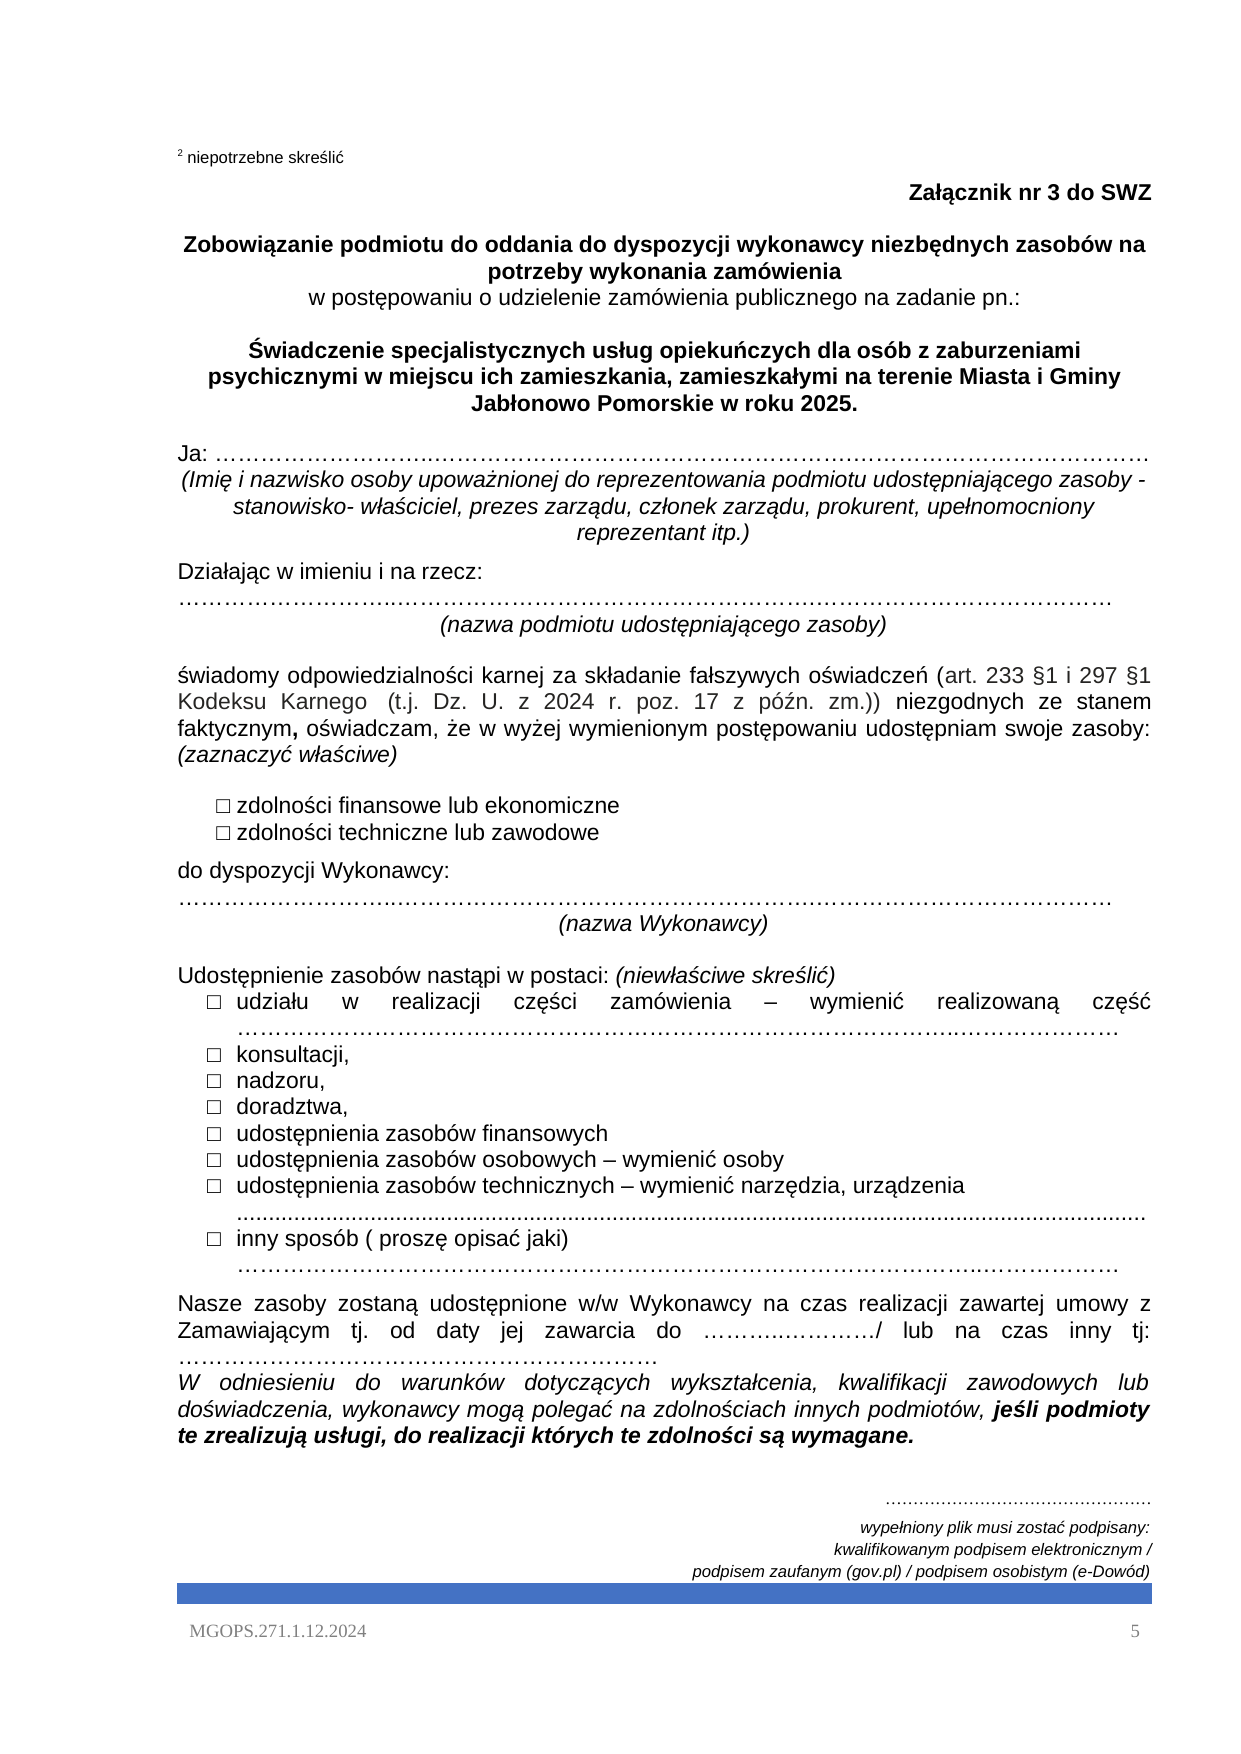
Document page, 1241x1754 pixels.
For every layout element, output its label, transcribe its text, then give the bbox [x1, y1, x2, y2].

text □ nadzoru, [207, 1067, 1152, 1093]
text ………………………..……………………………………………….………………………………… [177, 584, 1152, 611]
text Załącznik nr 3 do SWZ [177, 179, 1152, 206]
text □ zdolności finansowe lub ekonomiczne [177, 792, 1152, 819]
text □ doradztwa, [207, 1093, 1152, 1120]
text 2 niepotrzebne skreślić [177, 148, 1152, 167]
text □ inny sposób ( proszę opisać jaki) ……………………………………………………………………………………..……………… [207, 1225, 1152, 1278]
text (nazwa Wykonawcy) [177, 910, 1152, 937]
text podpisem zaufanym (gov.pl) / podpisem osobistym (e-Dowód) [487, 1562, 1152, 1581]
text □ udziału w realizacji części zamówienia – wymienić realizowaną część …………………………………………………………………………………..………………… [207, 988, 1152, 1041]
text (Imię i nazwisko osoby upoważnionej do reprezentowania podmiotu udostępniającego zasoby - stanowisko- właściciel, prezes zarządu, członek zarządu, prokurent, upełnomocniony reprezentant itp.) [177, 466, 1152, 545]
text Udostępnienie zasobów nastąpi w postaci: (niewłaściwe skreślić) [177, 962, 1152, 988]
text w postępowaniu o udzielenie zamówienia publicznego na zadanie pn.: [177, 284, 1152, 310]
text ............................................................................................................................................... [216, 1199, 1152, 1225]
text Świadczenie specjalistycznych usług opiekuńczych dla osób z zaburzeniami psychicznymi w miejscu ich zamieszkania, zamieszkałymi na terenie Miasta i Gminy Jabłonowo Pomorskie w roku 2025. [177, 337, 1152, 440]
text kwalifikowanym podpisem elektronicznym / [487, 1540, 1152, 1559]
text (nazwa podmiotu udostępniającego zasoby) [177, 611, 1152, 637]
text Działając w imieniu i na rzecz: [177, 558, 1152, 584]
text ………………………..……………………………………………….………………………………… [177, 884, 1152, 910]
text Ja: ………………………..……………………………………………….………………………………… [177, 440, 1152, 466]
text W odniesieniu do warunków dotyczących wykształcenia, kwalifikacji zawodowych lub doświadczenia, wykonawcy mogą polegać na zdolnościach innych podmiotów, jeśli podmioty te zrealizują usługi, do realizacji których te zdolności są wymagane. [177, 1369, 1152, 1448]
text □ konsultacji, [207, 1041, 1152, 1067]
text Zobowiązanie podmiotu do oddania do dyspozycji wykonawcy niezbędnych zasobów na potrzeby wykonania zamówienia [177, 231, 1152, 284]
text ………………………………………… [177, 1489, 1152, 1508]
text świadomy odpowiedzialności karnej za składanie fałszywych oświadczeń (art. 233 §1 i 297 §1 Kodeksu Karnego (t.j. Dz. U. z 2024 r. poz. 17 z późn. zm.)) niezgodnych ze stanem faktycznym, oświadczam, że w wyżej wymienionym postępowaniu udostępniam swoje zasoby: (zaznaczyć właściwe) [177, 662, 1152, 767]
text wypełniony plik musi zostać podpisany: [487, 1518, 1152, 1537]
text □ udostępnienia zasobów osobowych – wymienić osoby [207, 1146, 1152, 1172]
text □ zdolności techniczne lub zawodowe [216, 819, 1152, 845]
text Nasze zasoby zostaną udostępnione w/w Wykonawcy na czas realizacji zawartej umowy z Zamawiającym tj. od daty jej zawarcia do ………..…………/ lub na czas inny tj:……………………………………………………… [177, 1290, 1152, 1369]
text do dyspozycji Wykonawcy: [177, 857, 1152, 884]
text □ udostępnienia zasobów finansowych [207, 1120, 1152, 1146]
text □ udostępnienia zasobów technicznych – wymienić narzędzia, urządzenia [207, 1172, 1152, 1199]
